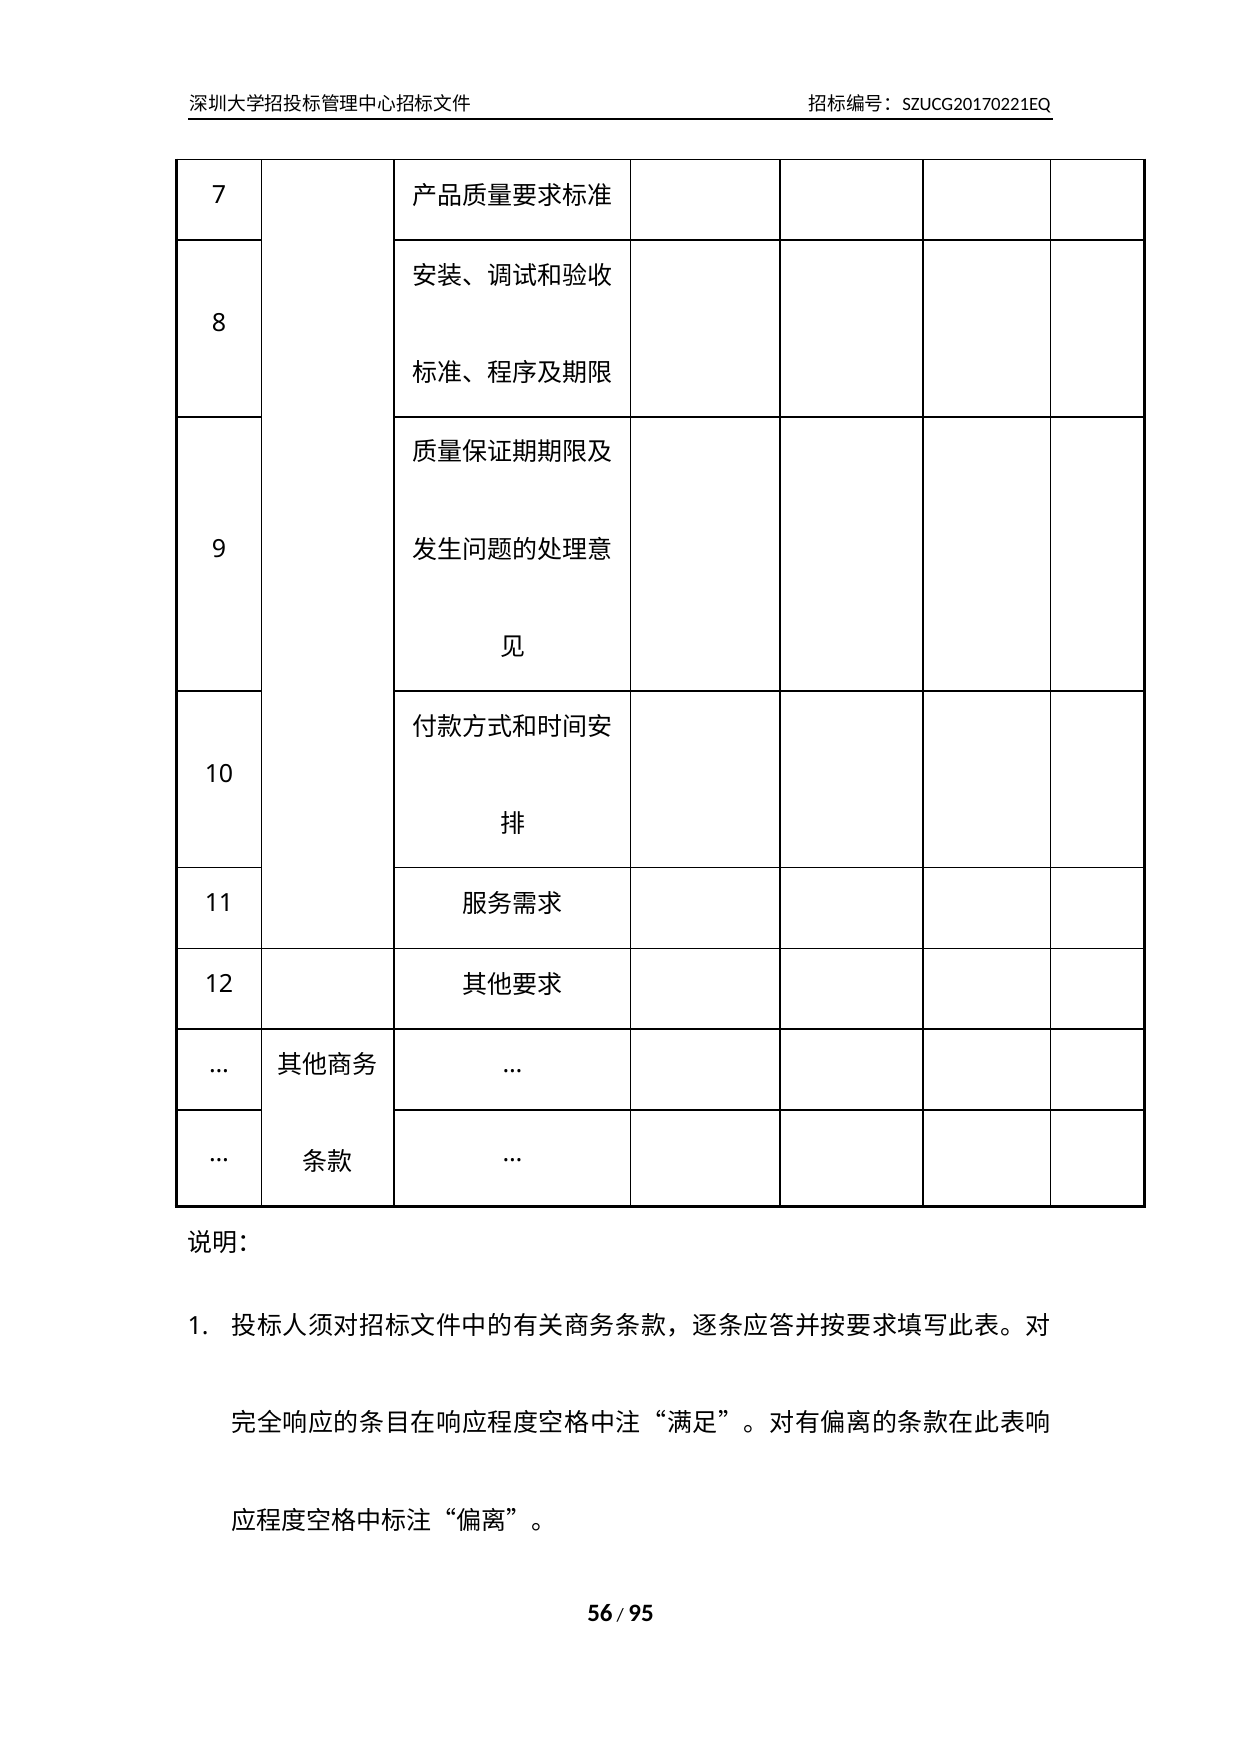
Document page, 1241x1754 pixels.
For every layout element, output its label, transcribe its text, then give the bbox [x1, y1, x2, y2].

table_cell 10 [178, 692, 261, 867]
table_cell [781, 160, 922, 239]
table_cell [781, 241, 922, 416]
table_cell [781, 1111, 922, 1205]
table_cell [631, 418, 779, 690]
table_cell [631, 1111, 779, 1205]
table_cell [924, 692, 1050, 867]
table_cell [924, 949, 1050, 1028]
table_cell [1051, 418, 1143, 690]
table_cell [1051, 1111, 1143, 1205]
table_cell [781, 418, 922, 690]
table_cell 11 [178, 868, 261, 947]
table_cell [924, 868, 1050, 947]
table_cell [262, 949, 393, 1028]
list 投标人须对招标文件中的有关商务条款，逐条应答并按要求填写此表。对完全响应的条目在响应程度空格中注“满足”。对有偏离的条款在此表响应程度空格中标注“偏离”。 [187, 1291, 1053, 1551]
table_cell [781, 1030, 922, 1109]
table_cell [631, 868, 779, 947]
table_cell 12 [178, 949, 261, 1028]
table_cell [631, 241, 779, 416]
table_cell [781, 692, 922, 867]
table_cell 安装、调试和验收标准、程序及期限 [395, 241, 630, 416]
table_cell 产品质量要求标准 [395, 160, 630, 239]
table_cell [1051, 949, 1143, 1028]
text 说明： [187, 1208, 1053, 1273]
table_cell [1051, 692, 1143, 867]
table_cell 8 [178, 241, 261, 416]
table_cell 质量保证期期限及发生问题的处理意见 [395, 418, 630, 690]
table_cell [631, 1030, 779, 1109]
table_cell [924, 1111, 1050, 1205]
table_cell 7 [178, 160, 261, 239]
table_cell [1051, 1030, 1143, 1109]
table_cell [1051, 160, 1143, 239]
table_cell [924, 160, 1050, 239]
table_cell … [178, 1030, 261, 1109]
table_cell [1051, 868, 1143, 947]
table_cell [924, 418, 1050, 690]
table_cell … [178, 1111, 261, 1205]
table_cell 其他要求 [395, 949, 630, 1028]
table_cell [781, 949, 922, 1028]
table_cell [924, 241, 1050, 416]
table_cell [1051, 241, 1143, 416]
table_cell [631, 160, 779, 239]
table_cell … [395, 1111, 630, 1205]
table_cell [631, 692, 779, 867]
table_cell 付款方式和时间安排 [395, 692, 630, 867]
table_cell [924, 1030, 1050, 1109]
table_cell … [395, 1030, 630, 1109]
table_cell 服务需求 [395, 868, 630, 947]
table_cell 其他商务条款 [262, 1030, 393, 1205]
table_cell [781, 868, 922, 947]
table_cell [631, 949, 779, 1028]
table_cell 9 [178, 418, 261, 690]
